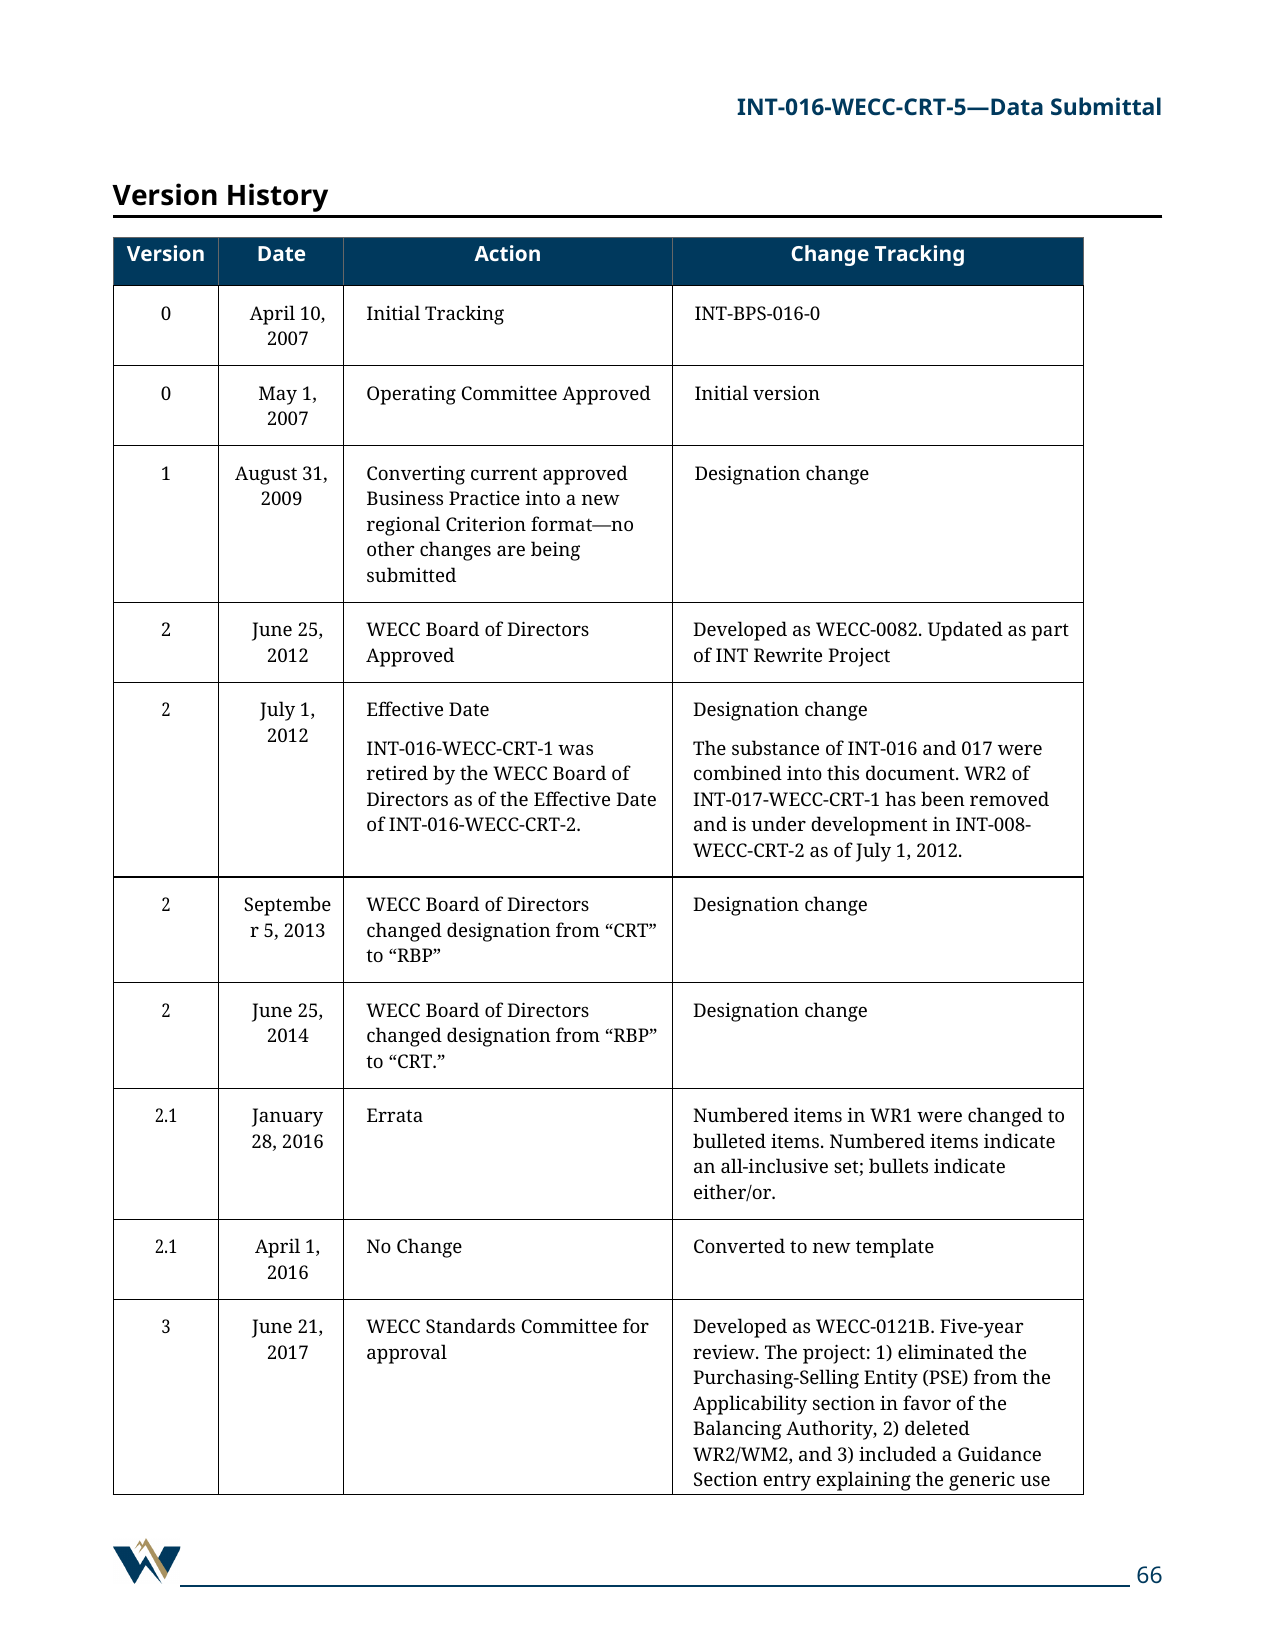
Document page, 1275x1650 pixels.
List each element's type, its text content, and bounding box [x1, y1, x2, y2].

table_cell Effective Date INT-016-WECC-CRT-1 was retired by the WECC Board of Directors as of the Effective Date of INT-016-WECC-CRT-2. [344, 683, 672, 876]
table_cell 2.1 [114, 1089, 218, 1218]
table_cell Designation change The substance of INT-016 and 017 were combined into this document. WR2 of INT-017-WECC-CRT-1 has been removed and is under development in INT-008-WECC-CRT-2 as of July 1, 2012. [673, 683, 1083, 876]
table_cell Initial Tracking [344, 286, 672, 365]
table_cell Developed as WECC-0082. Updated as part of INT Rewrite Project [673, 603, 1083, 682]
table_cell 2.1 [114, 1220, 218, 1298]
table_cell 2 [114, 603, 218, 682]
table_header Date [219, 238, 343, 285]
table_cell Converting current approved Business Practice into a new regional Criterion format—no other changes are being submitted [344, 446, 672, 602]
table_cell May 1, 2007 [219, 366, 343, 445]
picture [112, 1538, 181, 1584]
table_cell April 1, 2016 [219, 1220, 343, 1298]
table_cell 0 [114, 286, 218, 365]
table_cell August 31, 2009 [219, 446, 343, 602]
table_cell WECC Board of Directors Approved [344, 603, 672, 682]
table_cell Designation change [673, 446, 1083, 602]
table_cell Initial version [673, 366, 1083, 445]
table_cell 1 [114, 446, 218, 602]
table_cell Operating Committee Approved [344, 366, 672, 445]
table_cell June 21, 2017 [219, 1300, 343, 1493]
table_cell Designation change [673, 983, 1083, 1087]
table_cell No Change [344, 1220, 672, 1298]
table_cell INT-BPS-016-0 [673, 286, 1083, 365]
table_cell WECC Board of Directors changed designation from “CRT” to “RBP” [344, 878, 672, 982]
table_cell Numbered items in WR1 were changed to bulleted items. Numbered items indicate an all-inclusive set; bullets indicate either/or. [673, 1089, 1083, 1218]
table_cell Converted to new template [673, 1220, 1083, 1298]
table_cell 0 [114, 366, 218, 445]
table_cell 3 [114, 1300, 218, 1493]
table_cell 2 [114, 983, 218, 1087]
table_cell WECC Board of Directors changed designation from “RBP” to “CRT.” [344, 983, 672, 1087]
table_cell June 25, 2014 [219, 983, 343, 1087]
table_header Action [344, 238, 672, 285]
table_cell June 25, 2012 [219, 603, 343, 682]
table_cell January 28, 2016 [219, 1089, 343, 1218]
table_cell Designation change [673, 878, 1083, 982]
table_cell July 1, 2012 [219, 683, 343, 876]
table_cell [673, 1300, 1083, 1493]
table_cell September 5, 2013 [219, 878, 343, 982]
table_cell 2 [114, 878, 218, 982]
table_header Version [114, 238, 218, 285]
table_cell 2 [114, 683, 218, 876]
table_cell Errata [344, 1089, 672, 1218]
table_cell April 10, 2007 [219, 286, 343, 365]
table_header Change Tracking [673, 238, 1083, 285]
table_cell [344, 1300, 672, 1493]
subtitle Version History [112, 175, 1162, 218]
